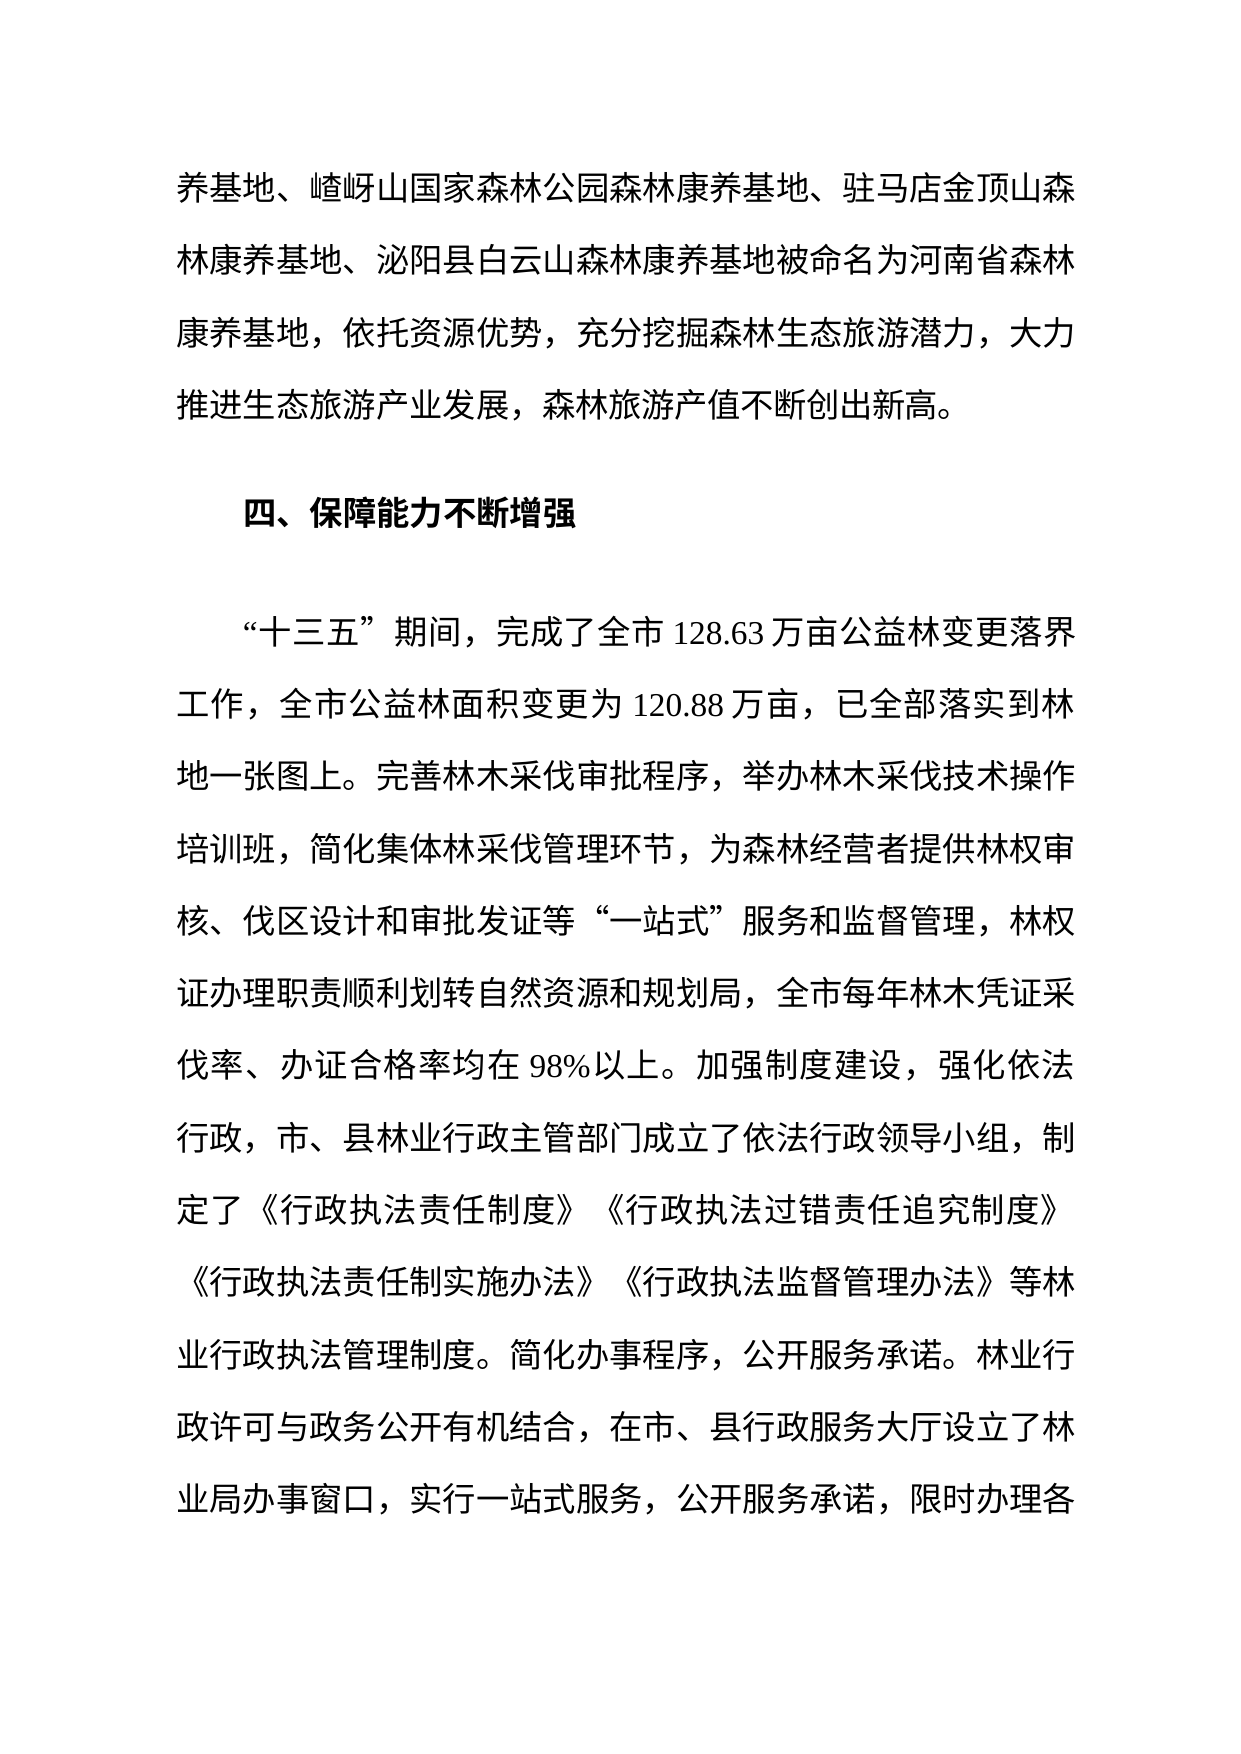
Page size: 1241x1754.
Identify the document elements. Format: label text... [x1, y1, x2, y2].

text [176, 605, 1076, 1521]
subtitle 四、保障能力不断增强 [176, 478, 1076, 543]
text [176, 162, 1076, 427]
